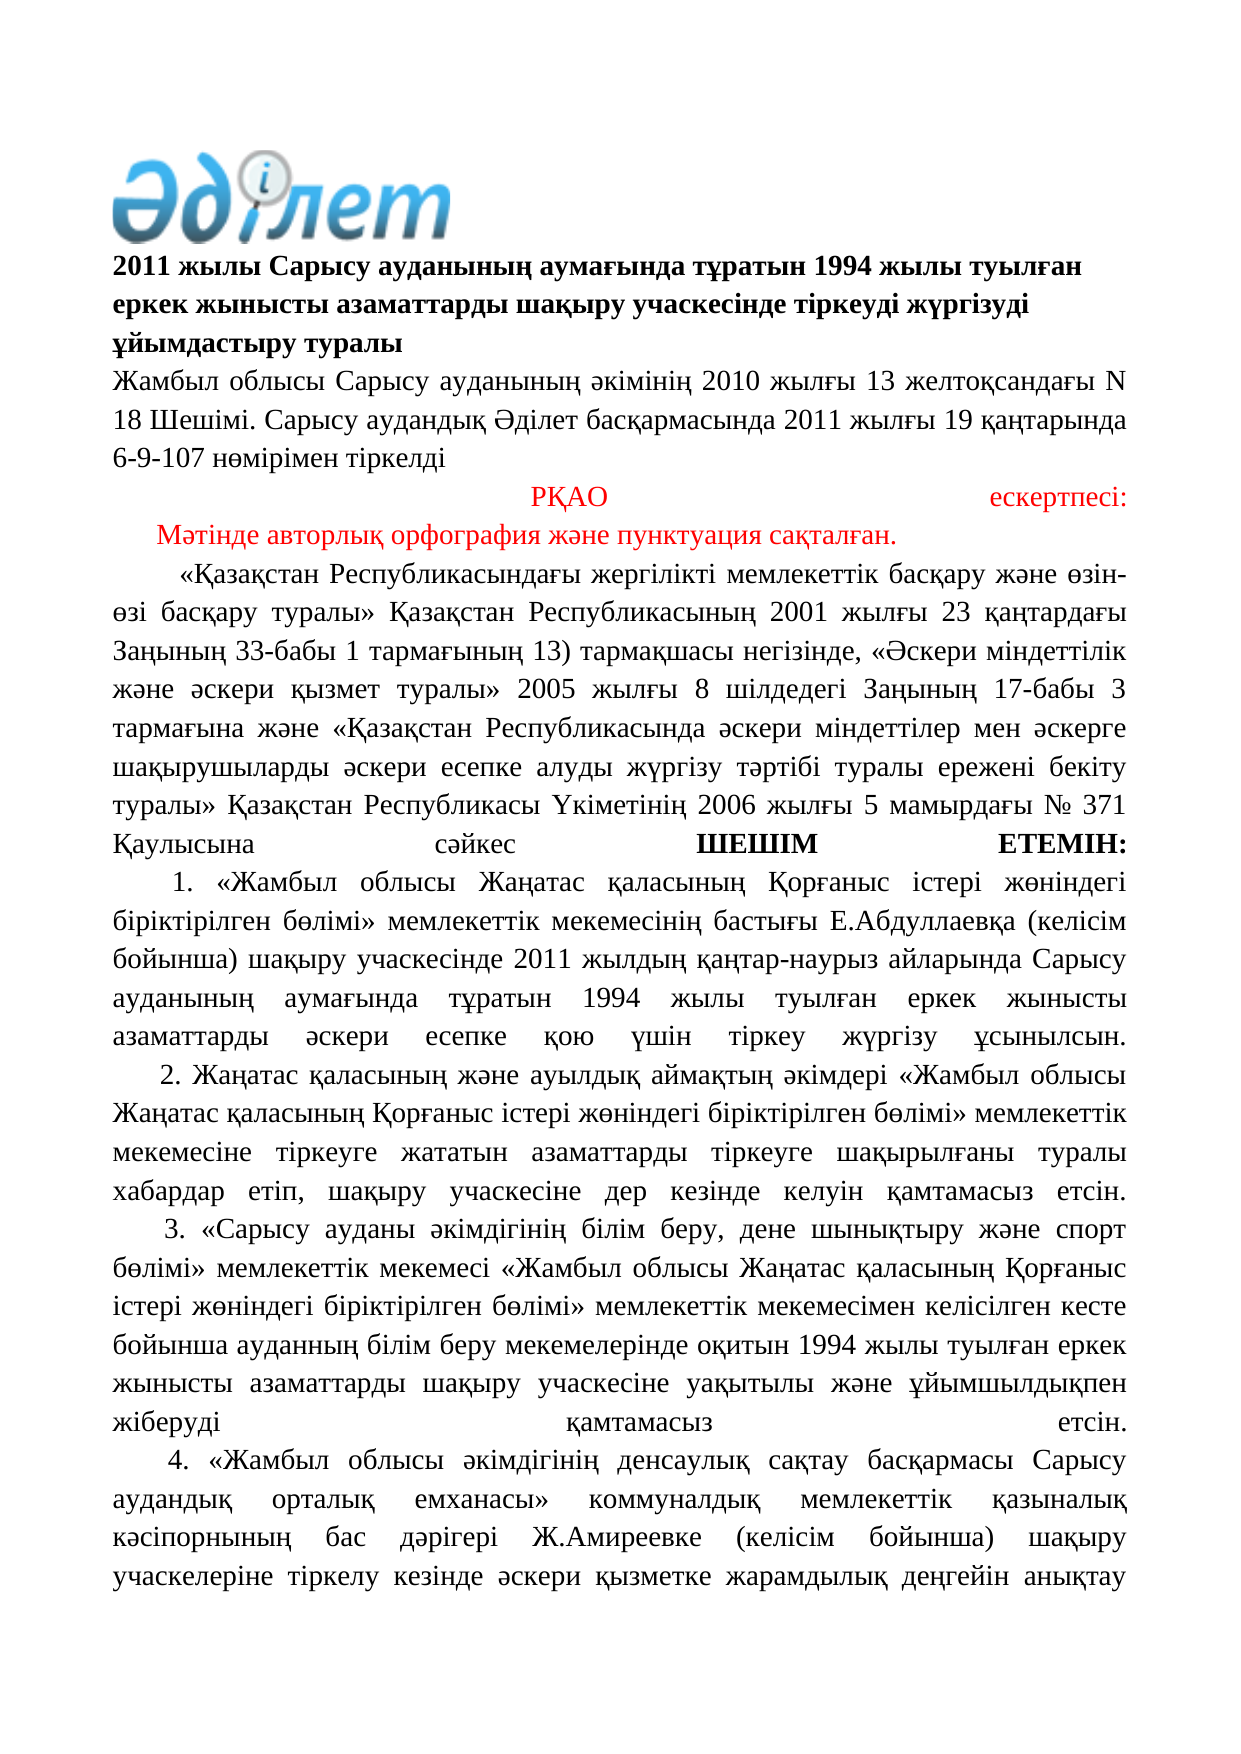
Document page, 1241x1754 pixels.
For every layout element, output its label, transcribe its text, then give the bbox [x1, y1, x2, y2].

text Жамбыл облысы Сарысу ауданының әкімінің 2010 жылғы 13 желтоқсандағы N 18 Шешімі. Сарысу аудандық Әділет басқармасында 2011 жылғы 19 қаңтарында 6-9-107 нөмірімен тіркелді [112, 363, 1128, 474]
text 2011 жылы Сарысу ауданының аумағында тұратын 1994 жылы туылған еркек жынысты азаматтарды шақыру учаскесінде тіркеуді жүргізуді ұйымдастыру туралы [112, 248, 1128, 358]
picture [112, 150, 451, 244]
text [112, 556, 1128, 1592]
text РҚАО ескертпесі: Мәтінде авторлық орфография және пунктуация сақталған. [112, 479, 1128, 551]
